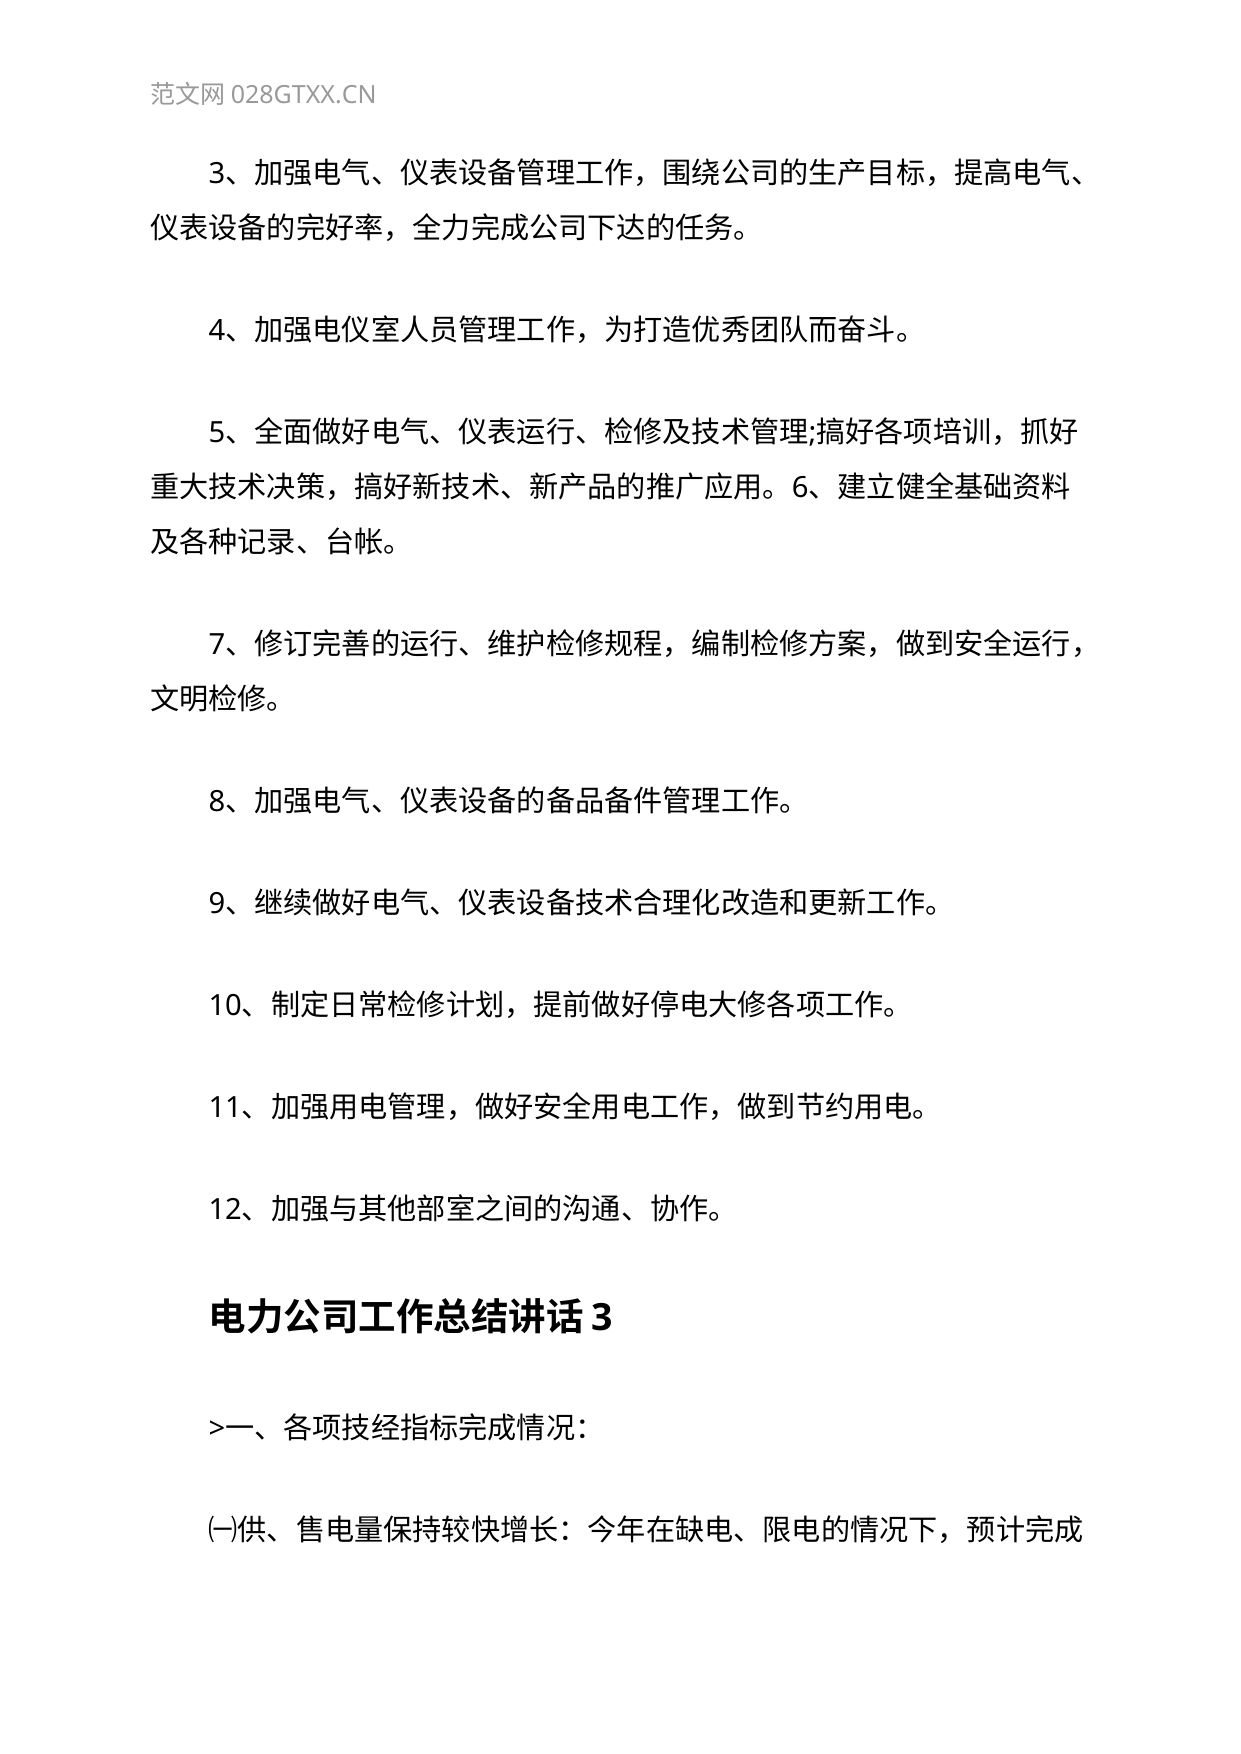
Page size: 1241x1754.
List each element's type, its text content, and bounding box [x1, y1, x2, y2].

text 3、加强电气、仪表设备管理工作，围绕公司的生产目标，提高电气、仪表设备的完好率，全力完成公司下达的任务。 [150, 150, 1090, 247]
text 7、修订完善的运行、维护检修规程，编制检修方案，做到安全运行，文明检修。 [150, 621, 1090, 718]
text 4、加强电仪室人员管理工作，为打造优秀团队而奋斗。 [150, 307, 1090, 349]
text >一、各项技经指标完成情况： [150, 1405, 1090, 1447]
text 10、制定日常检修计划，提前做好停电大修各项工作。 [150, 981, 1090, 1024]
text 12、加强与其他部室之间的沟通、协作。 [150, 1185, 1090, 1228]
text 5、全面做好电气、仪表运行、检修及技术管理;搞好各项培训，抓好重大技术决策，搞好新技术、新产品的推广应用。6、建立健全基础资料及各种记录、台帐。 [150, 409, 1090, 561]
text 11、加强用电管理，做好安全用电工作，做到节约用电。 [150, 1083, 1090, 1126]
text 8、加强电气、仪表设备的备品备件管理工作。 [150, 777, 1090, 820]
text 电力公司工作总结讲话3 [150, 1287, 1090, 1342]
text 9、继续做好电气、仪表设备技术合理化改造和更新工作。 [150, 879, 1090, 922]
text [150, 1507, 1090, 1549]
